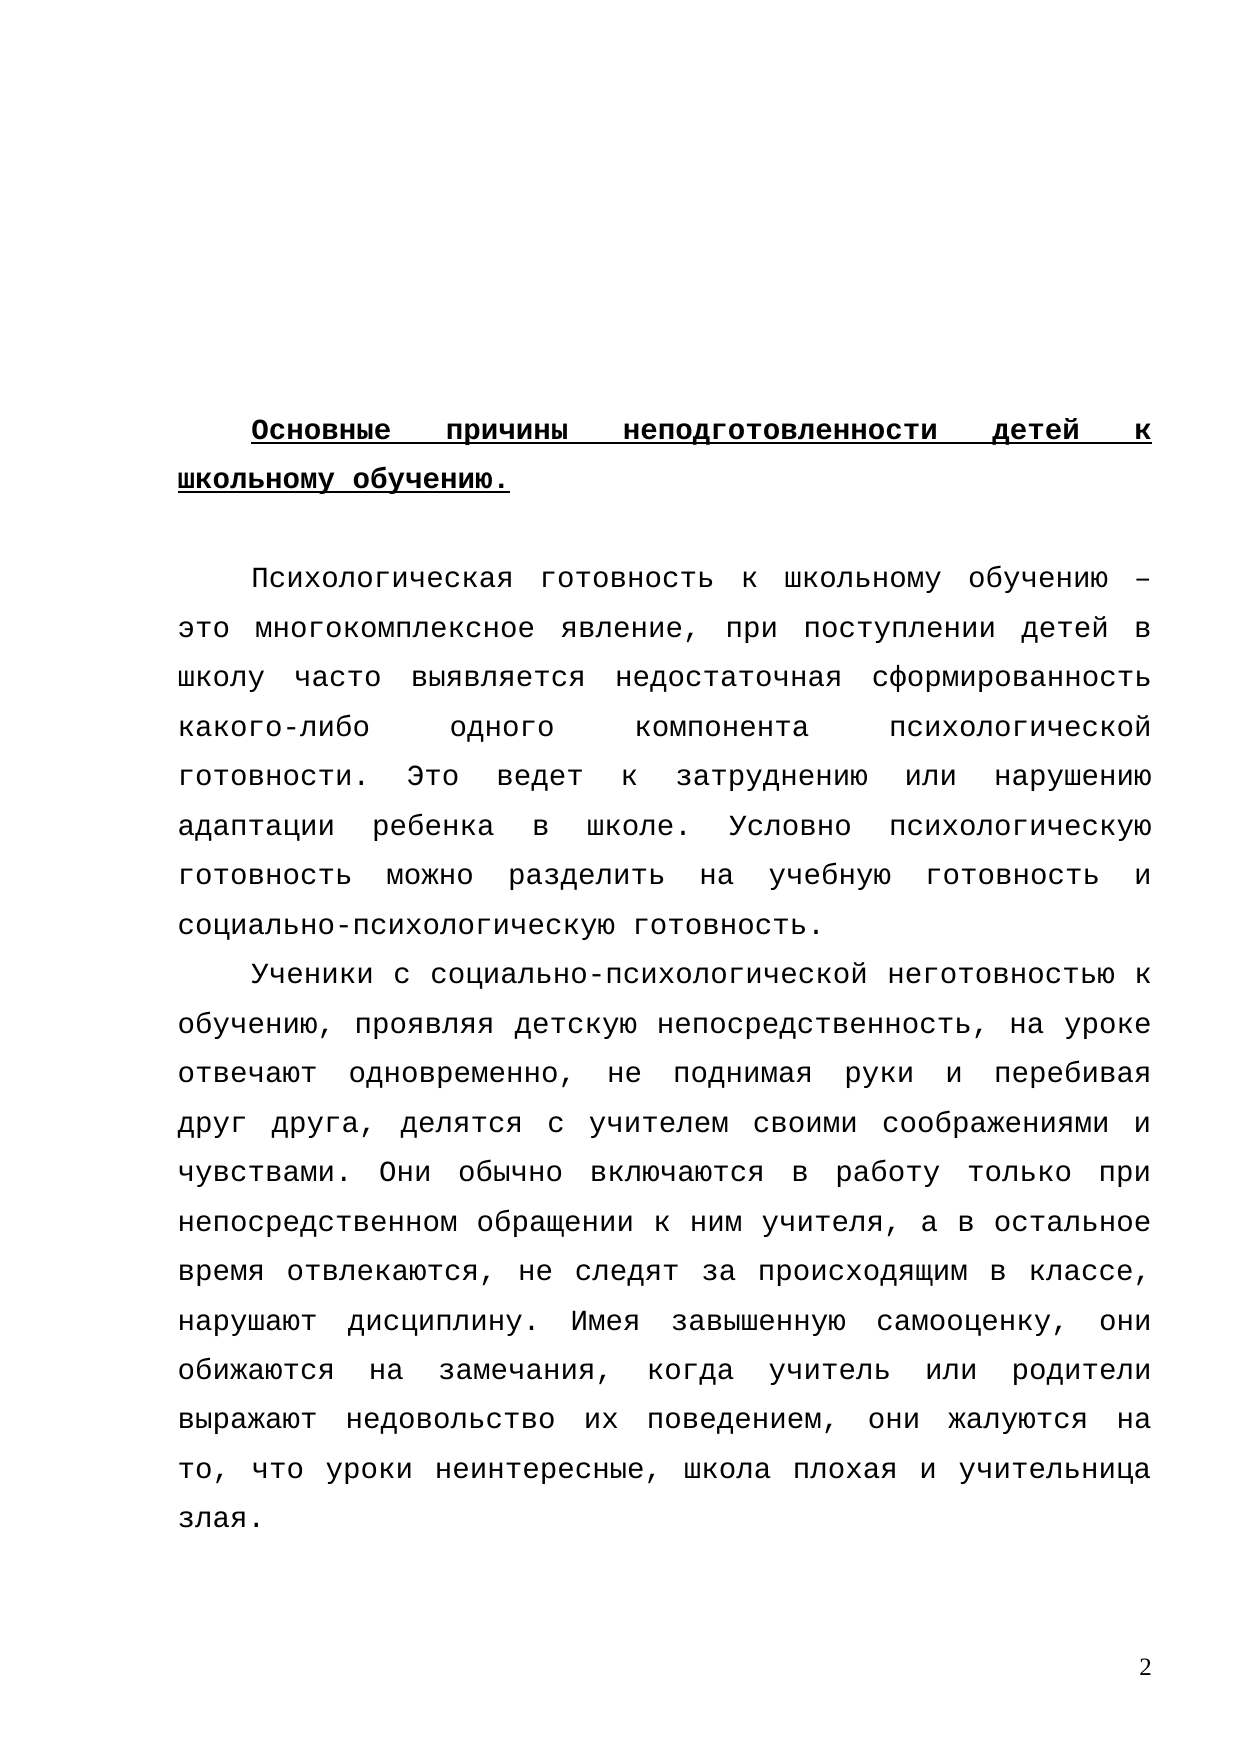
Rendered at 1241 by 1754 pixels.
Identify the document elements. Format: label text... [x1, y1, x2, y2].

text Ученики с социально-психологической неготовностью к обучению, проявляя детскую непосредственность, на уроке отвечают одновременно, не поднимая руки и перебивая друг друга, делятся с учителем своими соображениями и чувствами. Они обычно включаются в работу только при непосредственном обращении к ним учителя, а в остальное время отвлекаются, не следят за происходящим в классе, нарушают дисциплину. Имея завышенную самооценку, они обижаются на замечания, когда учитель или родители выражают недовольство их поведением, они жалуются на то, что уроки неинтересные, школа плохая и учительница злая. [177, 959, 1152, 1537]
text Основные причины неподготовленности детей к школьному обучению. [177, 415, 1152, 497]
text Психологическая готовность к школьному обучению – это многокомплексное явление, при поступлении детей в школу часто выявляется недостаточная сформированность какого-либо одного компонента психологической готовности. Это ведет к затруднению или нарушению адаптации ребенка в школе. Условно психологическую готовность можно разделить на учебную готовность и социально-психологическую готовность. [177, 563, 1152, 943]
